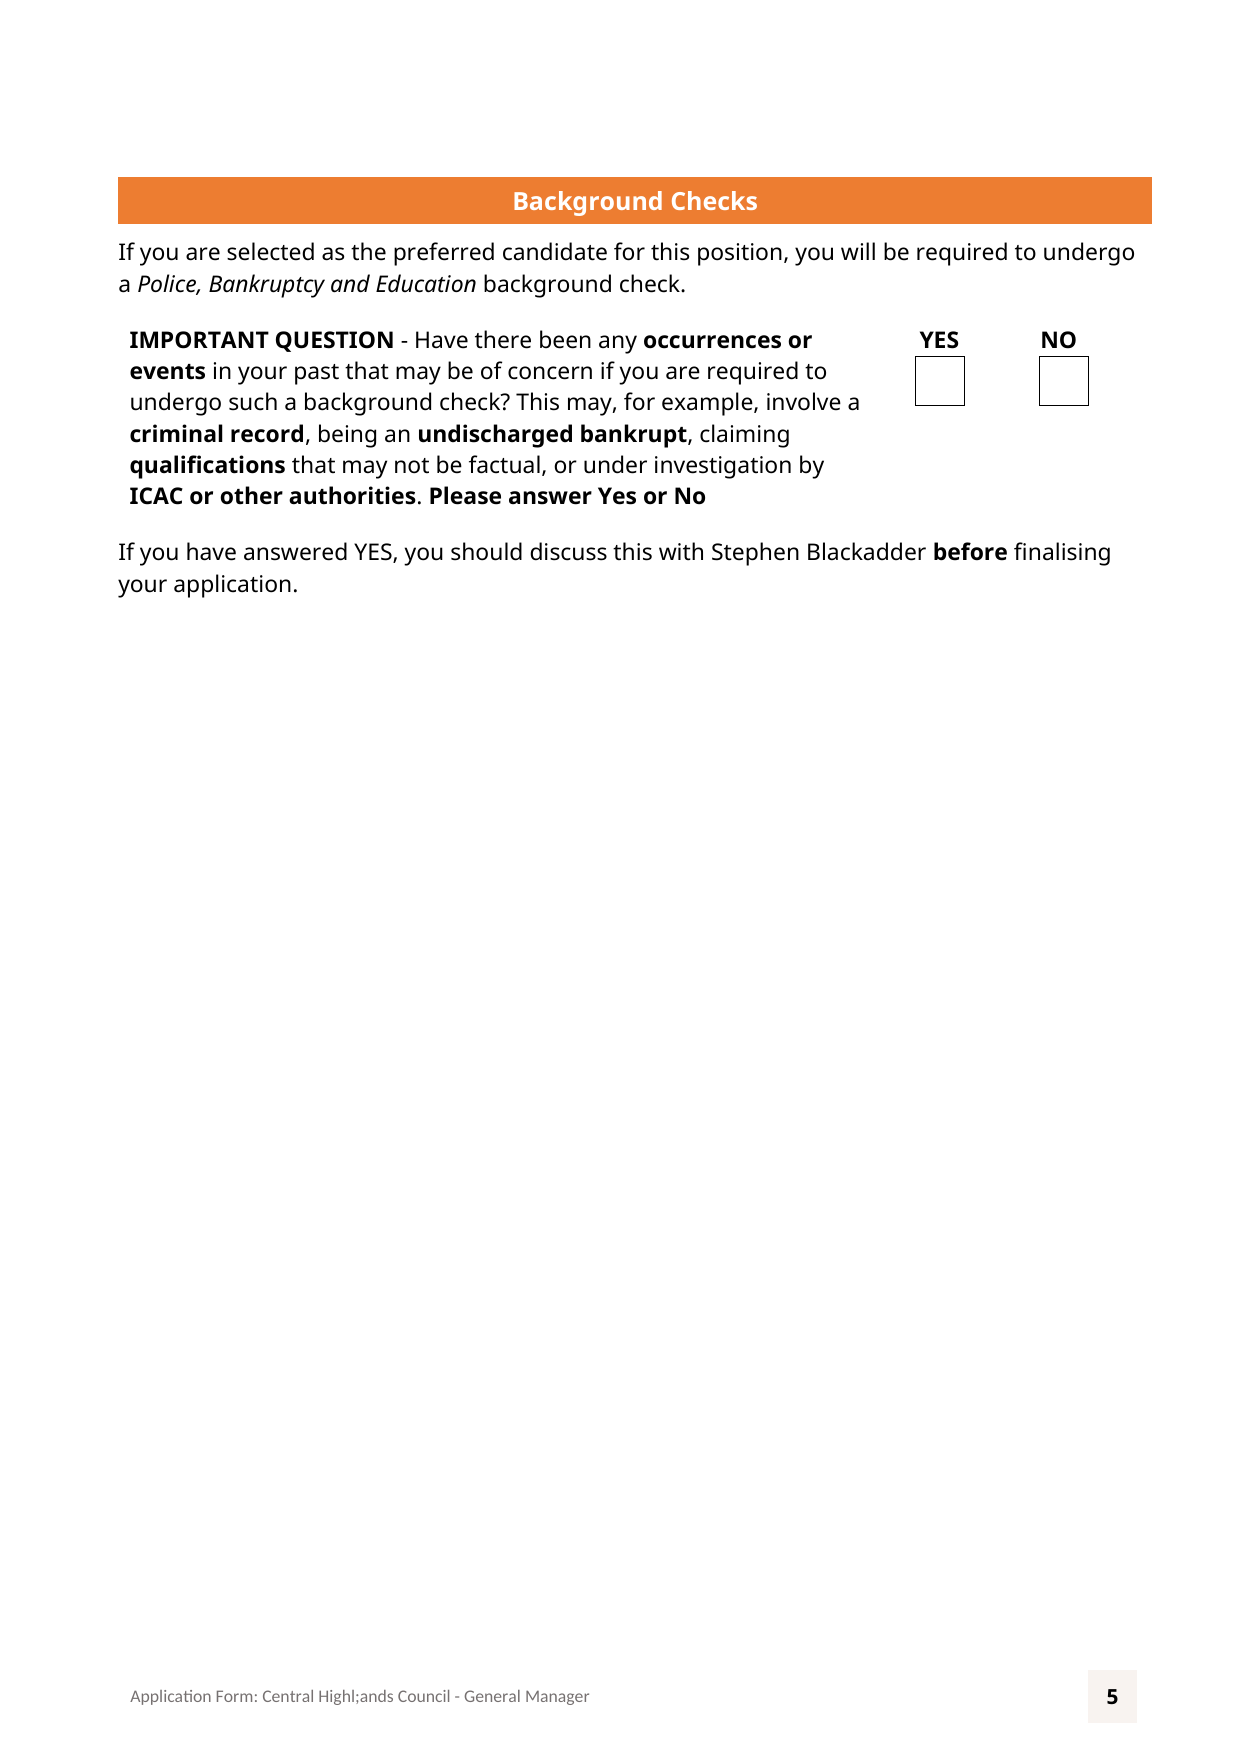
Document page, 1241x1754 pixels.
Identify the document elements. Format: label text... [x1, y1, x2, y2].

table_header IMPORTANT QUESTION - Have there been any occurrences or events in your past that may be of concern if you are required to undergo such a background check? This may, for example, involve a criminal record, being an undischarged bankrupt, claiming qualifications that may not be factual, or under investigation by ICAC or other authorities. Please answer Yes or No [118, 311, 873, 524]
table_header Background Checks [118, 177, 1152, 224]
table_header YES [873, 311, 1005, 524]
table_header NO [1005, 311, 1122, 524]
text If you are selected as the preferred candidate for this position, you will be required to undergo a Police, Bankruptcy and Education background check. [118, 236, 1137, 299]
text If you have answered YES, you should discuss this with Stephen Blackadder before finalising your application. [118, 536, 1137, 599]
